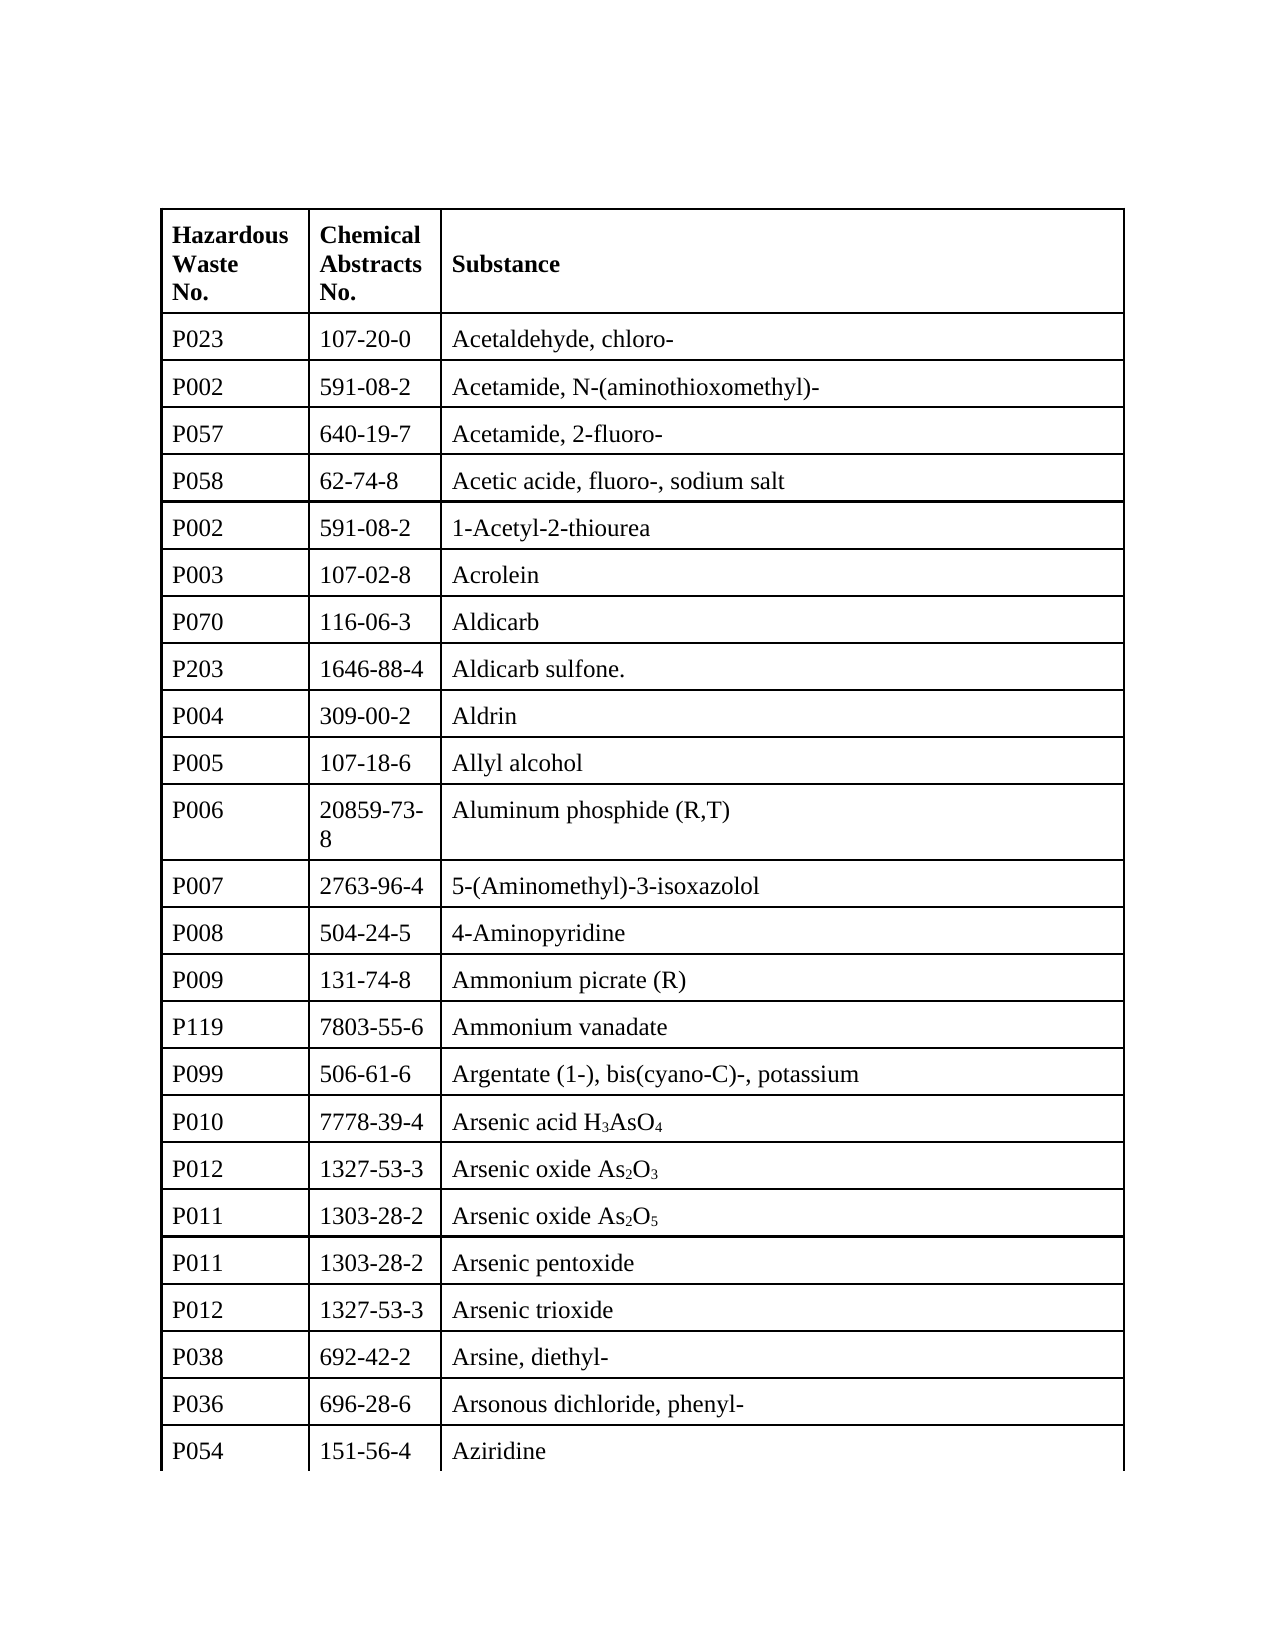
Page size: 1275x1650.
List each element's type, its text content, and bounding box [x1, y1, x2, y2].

table_cell P012 [163, 1285, 308, 1329]
table_cell P036 [163, 1379, 308, 1424]
table_cell Arsenic oxide As2O3 [442, 1143, 1123, 1188]
table_cell 1-Acetyl-2-thiourea [442, 503, 1123, 547]
table_cell 107-02-8 [310, 550, 440, 594]
table_cell 62-74-8 [310, 455, 440, 500]
table_cell 591-08-2 [310, 361, 440, 406]
table_cell P070 [163, 597, 308, 642]
table_cell Arsine, diethyl- [442, 1332, 1123, 1377]
table_header Substance [442, 210, 1123, 312]
table_cell P011 [163, 1238, 308, 1282]
table_cell P006 [163, 785, 308, 859]
table_cell 20859-73-8 [310, 785, 440, 859]
table_cell P012 [163, 1143, 308, 1188]
table_cell P002 [163, 361, 308, 406]
table_cell 2763-96-4 [310, 861, 440, 906]
table_cell P010 [163, 1096, 308, 1141]
table_cell Acetamide, N-(aminothioxomethyl)- [442, 361, 1123, 406]
table_cell Acetaldehyde, chloro- [442, 314, 1123, 359]
table_cell P057 [163, 408, 308, 453]
table_cell 506-61-6 [310, 1049, 440, 1094]
table_cell 692-42-2 [310, 1332, 440, 1377]
table_cell 7803-55-6 [310, 1002, 440, 1047]
table_cell P119 [163, 1002, 308, 1047]
table_cell 107-20-0 [310, 314, 440, 359]
table_cell 591-08-2 [310, 503, 440, 547]
table_cell 116-06-3 [310, 597, 440, 642]
table_cell Allyl alcohol [442, 738, 1123, 783]
table_cell 1303-28-2 [310, 1238, 440, 1282]
table_cell 107-18-6 [310, 738, 440, 783]
table_cell Acetamide, 2-fluoro- [442, 408, 1123, 453]
table_cell Aldrin [442, 691, 1123, 736]
table_cell P008 [163, 908, 308, 953]
table_cell Aldicarb [442, 597, 1123, 642]
table_cell P005 [163, 738, 308, 783]
table_header Chemical Abstracts No. [310, 210, 440, 312]
table_cell P003 [163, 550, 308, 594]
table_cell 151-56-4 [310, 1426, 440, 1471]
table_cell 131-74-8 [310, 955, 440, 1000]
table_cell 1327-53-3 [310, 1143, 440, 1188]
table_cell P054 [163, 1426, 308, 1471]
table_cell P011 [163, 1190, 308, 1235]
table_cell Aziridine [442, 1426, 1123, 1471]
table_cell P038 [163, 1332, 308, 1377]
table_cell P002 [163, 503, 308, 547]
table_cell 1646-88-4 [310, 644, 440, 689]
table_cell 309-00-2 [310, 691, 440, 736]
table_cell Ammonium picrate (R) [442, 955, 1123, 1000]
table_cell Arsenic acid H3AsO4 [442, 1096, 1123, 1141]
table_cell 1303-28-2 [310, 1190, 440, 1235]
table_cell Arsenic trioxide [442, 1285, 1123, 1329]
table_cell Aldicarb sulfone. [442, 644, 1123, 689]
table_cell Arsenic pentoxide [442, 1238, 1123, 1282]
table_cell P009 [163, 955, 308, 1000]
table_cell P007 [163, 861, 308, 906]
table_cell Ammonium vanadate [442, 1002, 1123, 1047]
table_cell Arsenic oxide As2O5 [442, 1190, 1123, 1235]
table_cell Acetic acide, fluoro-, sodium salt [442, 455, 1123, 500]
table_cell P099 [163, 1049, 308, 1094]
table_cell Arsonous dichloride, phenyl- [442, 1379, 1123, 1424]
table_cell 696-28-6 [310, 1379, 440, 1424]
table_cell Argentate (1-), bis(cyano-C)-, potassium [442, 1049, 1123, 1094]
table_cell P004 [163, 691, 308, 736]
table_cell P023 [163, 314, 308, 359]
table_cell 504-24-5 [310, 908, 440, 953]
table_cell Aluminum phosphide (R,T) [442, 785, 1123, 859]
table_cell P203 [163, 644, 308, 689]
table_cell 1327-53-3 [310, 1285, 440, 1329]
table_header Hazardous Waste No. [163, 210, 308, 312]
table_cell 4-Aminopyridine [442, 908, 1123, 953]
table_cell 5-(Aminomethyl)-3-isoxazolol [442, 861, 1123, 906]
table_cell 640-19-7 [310, 408, 440, 453]
table_cell P058 [163, 455, 308, 500]
table_cell 7778-39-4 [310, 1096, 440, 1141]
table_cell Acrolein [442, 550, 1123, 594]
